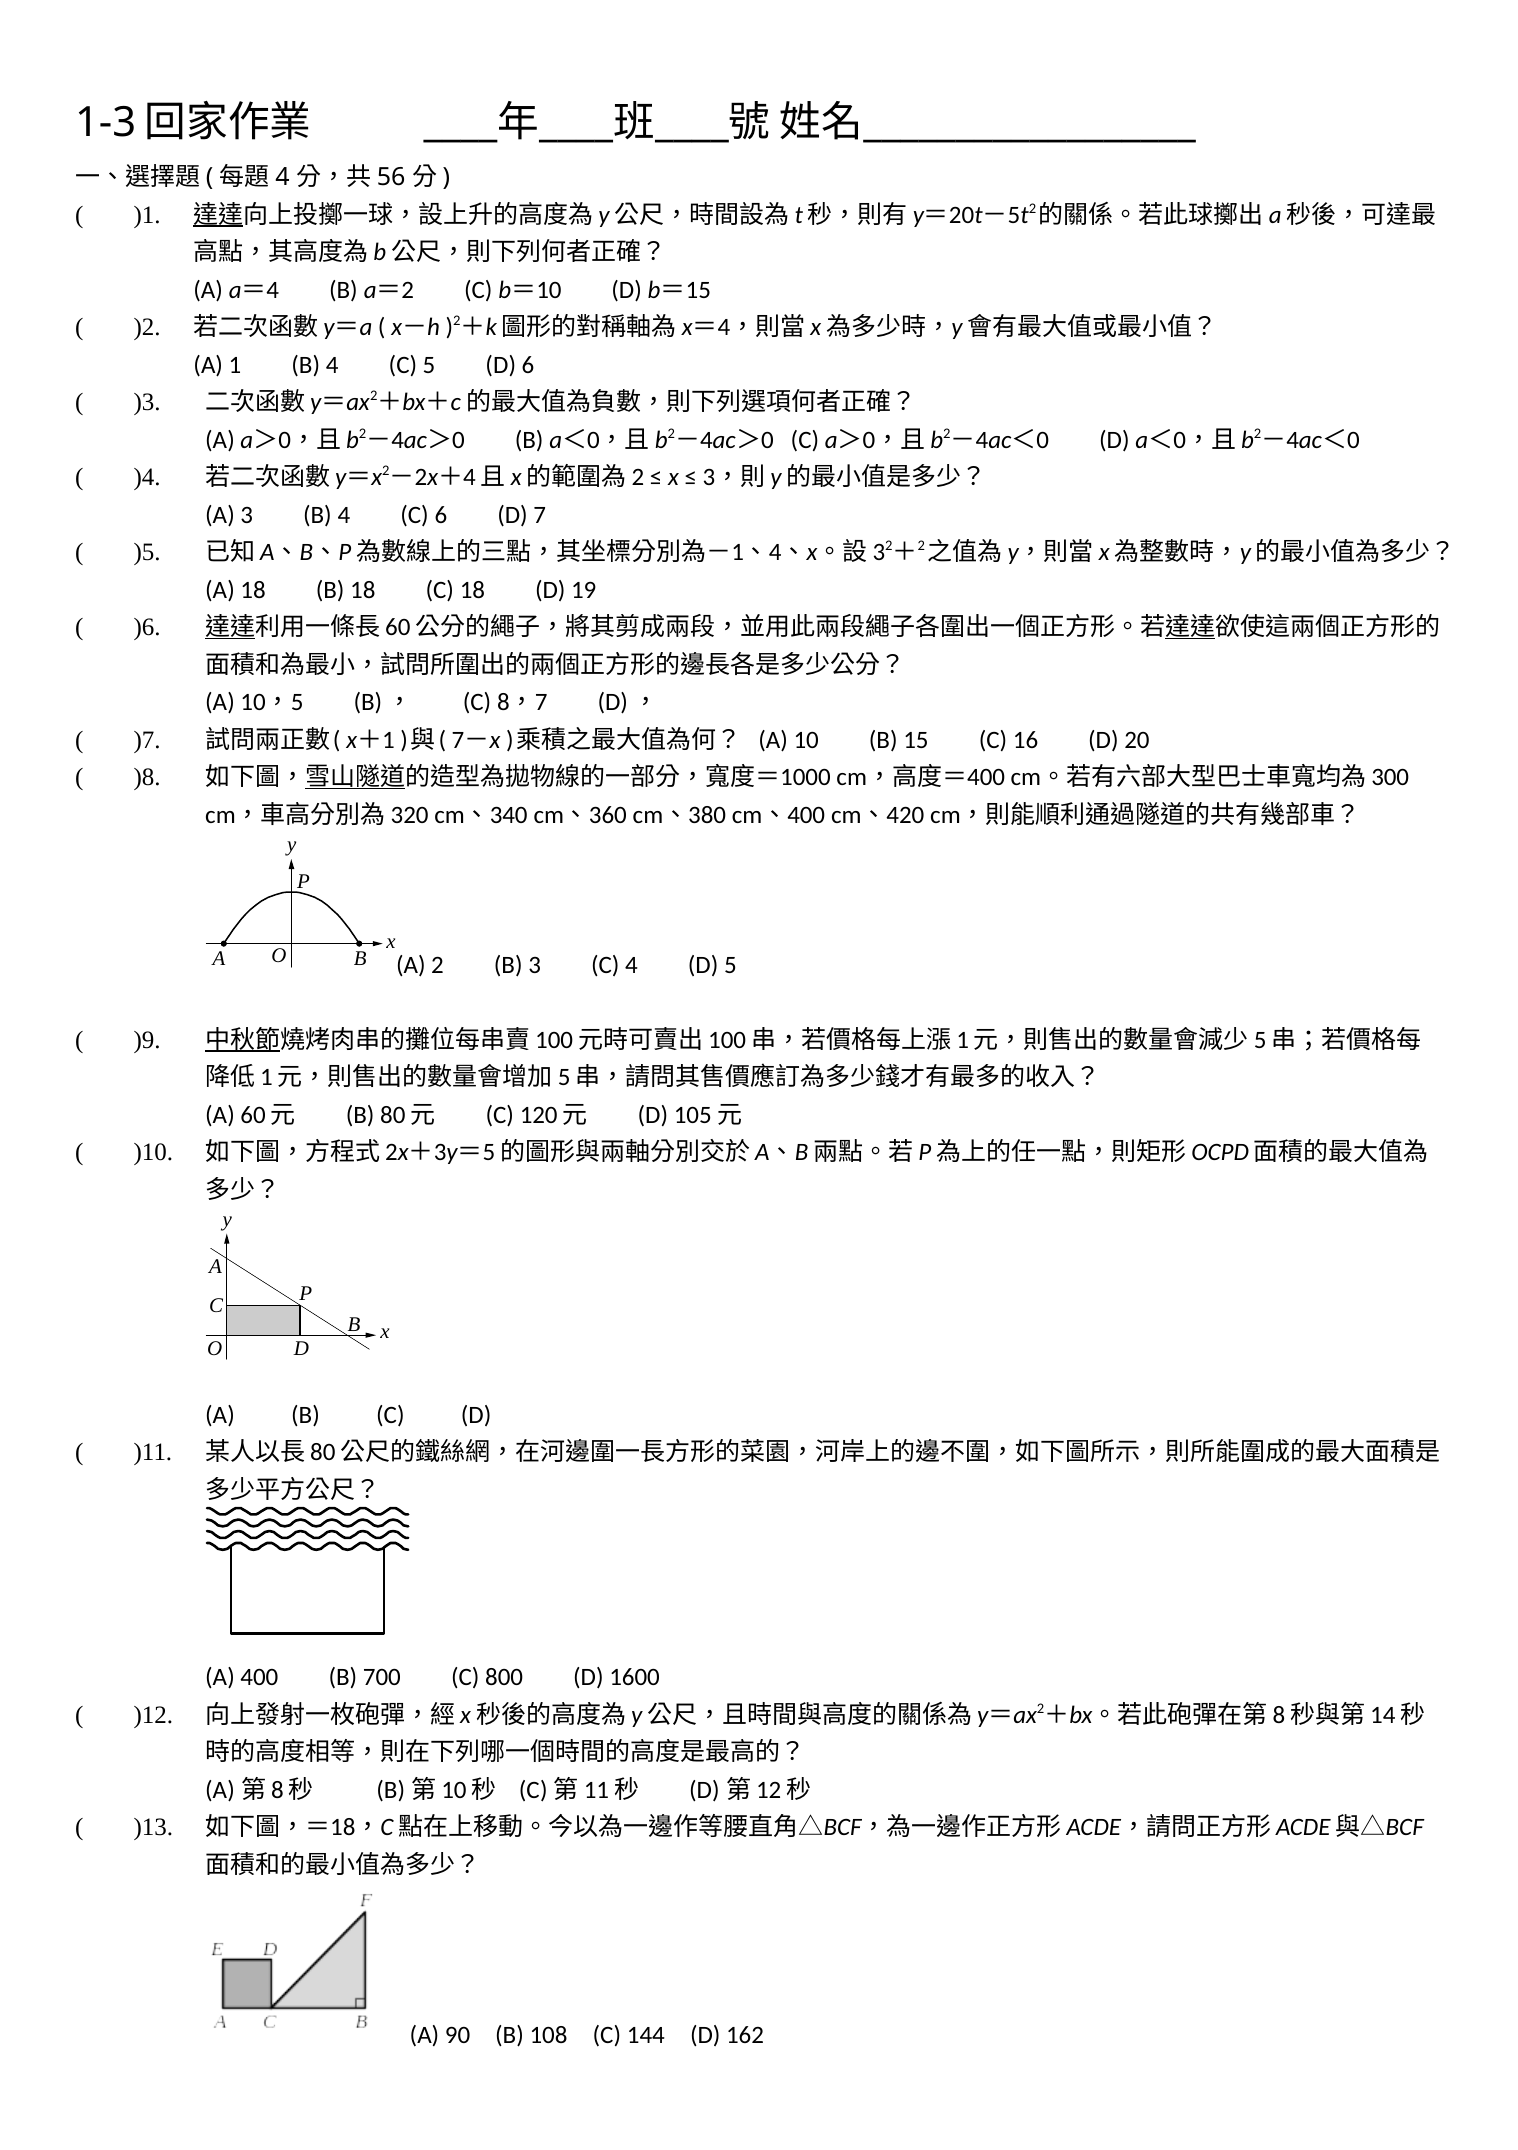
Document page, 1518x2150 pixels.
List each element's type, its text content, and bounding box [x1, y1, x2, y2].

list 若二次函數y＝a ( x－h )2＋k圖形的對稱軸為x＝4，則當x為多少時，y會有最大值或最小值？ (A) 1 (B) 4 (C) 5 (D) 6 [75, 306, 1443, 381]
list 試問兩正數 ( x＋1 ) 與 ( 7－x ) 乘積之最大值為何？ (A) 10 (B) 15 (C) 16 (D) 20 [75, 718, 1443, 756]
text 一、選擇題 ( 每題 4 分，共 56 分 ) [75, 156, 1443, 193]
list 如下圖，方程式2x＋3y＝5的圖形與兩軸分別交於A、B兩點。若P為上的任一點，則矩形OCPD面積的最大值為多少？ (A) (B) (C) (D) [75, 1131, 1443, 1431]
list 達達利用一條長60公分的繩子，將其剪成兩段，並用此兩段繩子各圍出一個正方形。若達達欲使這兩個正方形的面積和為最小，試問所圍出的兩個正方形的邊長各是多少公分？ (A) 10，5 (B) ， (C) 8，7 (D) ， [75, 606, 1443, 718]
list 如下圖，雪山隧道的造型為拋物線的一部分，寬度＝1000 cm，高度＝400 cm。若有六部大型巴士車寬均為300 cm，車高分別為320 cm、340 cm、360 cm、380 cm、400 cm、420 cm，則能順利通過隧道的共有幾部車？ (A) 2 (B) 3 (C) 4 (D) 5 [75, 756, 1443, 1018]
list 如下圖，＝18，C點在上移動。今以為一邊作等腰直角△BCF，為一邊作正方形ACDE，請問正方形ACDE與△BCF面積和的最小值為多少？ (A) 90 (B) 108 (C) 144 (D) 162 [75, 1806, 1443, 2068]
list 向上發射一枚砲彈，經x秒後的高度為y公尺，且時間與高度的關係為y＝ax2＋bx。若此砲彈在第8秒與第14秒時的高度相等，則在下列哪一個時間的高度是最高的？ (A) 第8秒 (B) 第10秒 (C) 第11秒 (D) 第12秒 [75, 1693, 1443, 1806]
list 某人以長80公尺的鐵絲網，在河邊圍一長方形的菜園，河岸上的邊不圍，如下圖所示，則所能圍成的最大面積是多少平方公尺？ (A) 400 (B) 700 (C) 800 (D) 1600 [75, 1431, 1443, 1693]
list 二次函數y＝ax2＋bx＋c的最大值為負數，則下列選項何者正確？ (A) a＞0，且b2－4ac＞0 (B) a＜0，且b2－4ac＞0 (C) a＞0，且b2－4ac＜0 (D) a＜0，且b2－4ac＜0 [75, 381, 1443, 456]
list 中秋節燒烤肉串的攤位每串賣100元時可賣出100串，若價格每上漲1元，則售出的數量會減少5串；若價格每降低1元，則售出的數量會增加5串，請問其售價應訂為多少錢才有最多的收入？ (A) 60元 (B) 80元 (C) 120元 (D) 105元 [75, 1018, 1443, 1131]
list 已知A、B、P為數線上的三點，其坐標分別為－1、4、x。設32＋2之值為y，則當x為整數時，y的最小值為多少？ (A) 18 (B) 18 (C) 18 (D) 19 [75, 531, 1443, 606]
list 若二次函數y＝x2－2x＋4且x的範圍為2 ≤ x ≤ 3，則y的最小值是多少？ (A) 3 (B) 4 (C) 6 (D) 7 [75, 456, 1443, 531]
list 達達向上投擲一球，設上升的高度為y公尺，時間設為t秒，則有y＝20t－5t2的關係。若此球擲出a秒後，可達最高點，其高度為b公尺，則下列何者正確？ (A) a＝4 (B) a＝2 (C) b＝10 (D) b＝15 [75, 193, 1443, 306]
text 1-3回家作業 ____年____班____號 姓名__________________ [75, 81, 1443, 156]
